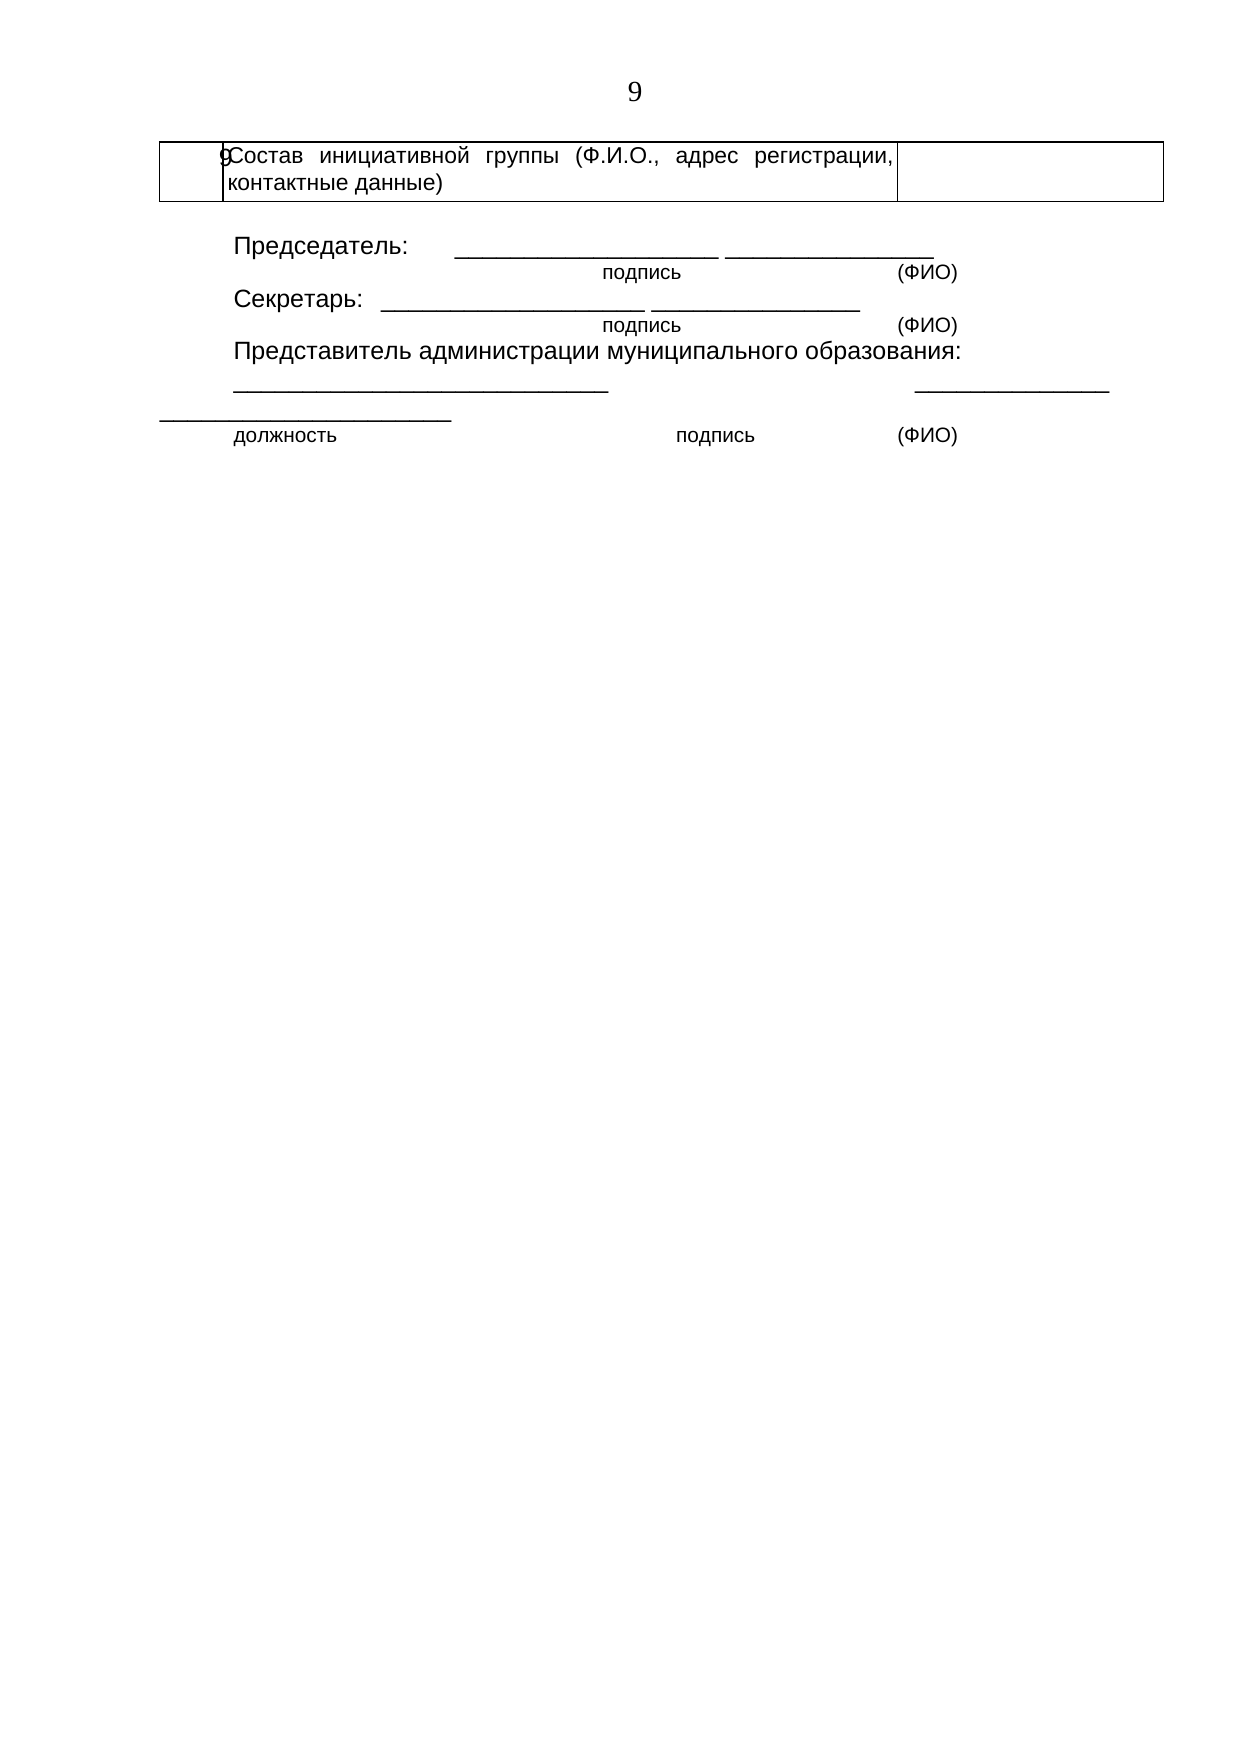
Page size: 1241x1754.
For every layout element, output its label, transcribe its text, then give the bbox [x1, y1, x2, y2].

text должность подпись (ФИО) [159, 423, 1110, 447]
text Представитель администрации муниципального образования: [159, 336, 1110, 365]
table_cell 9 [160, 143, 222, 201]
text подпись (ФИО) [159, 312, 1110, 336]
table_cell Состав инициативной группы (Ф.И.О., адрес регистрации, контактные данные) [224, 143, 897, 201]
text Секретарь: ___________________ _______________ [159, 284, 1110, 312]
text ___________________________ ______________ _____________________ [159, 365, 1110, 423]
text Председатель: ___________________ _______________ [159, 231, 1110, 260]
table_cell [898, 143, 1163, 201]
text подпись (ФИО) [159, 260, 1110, 284]
